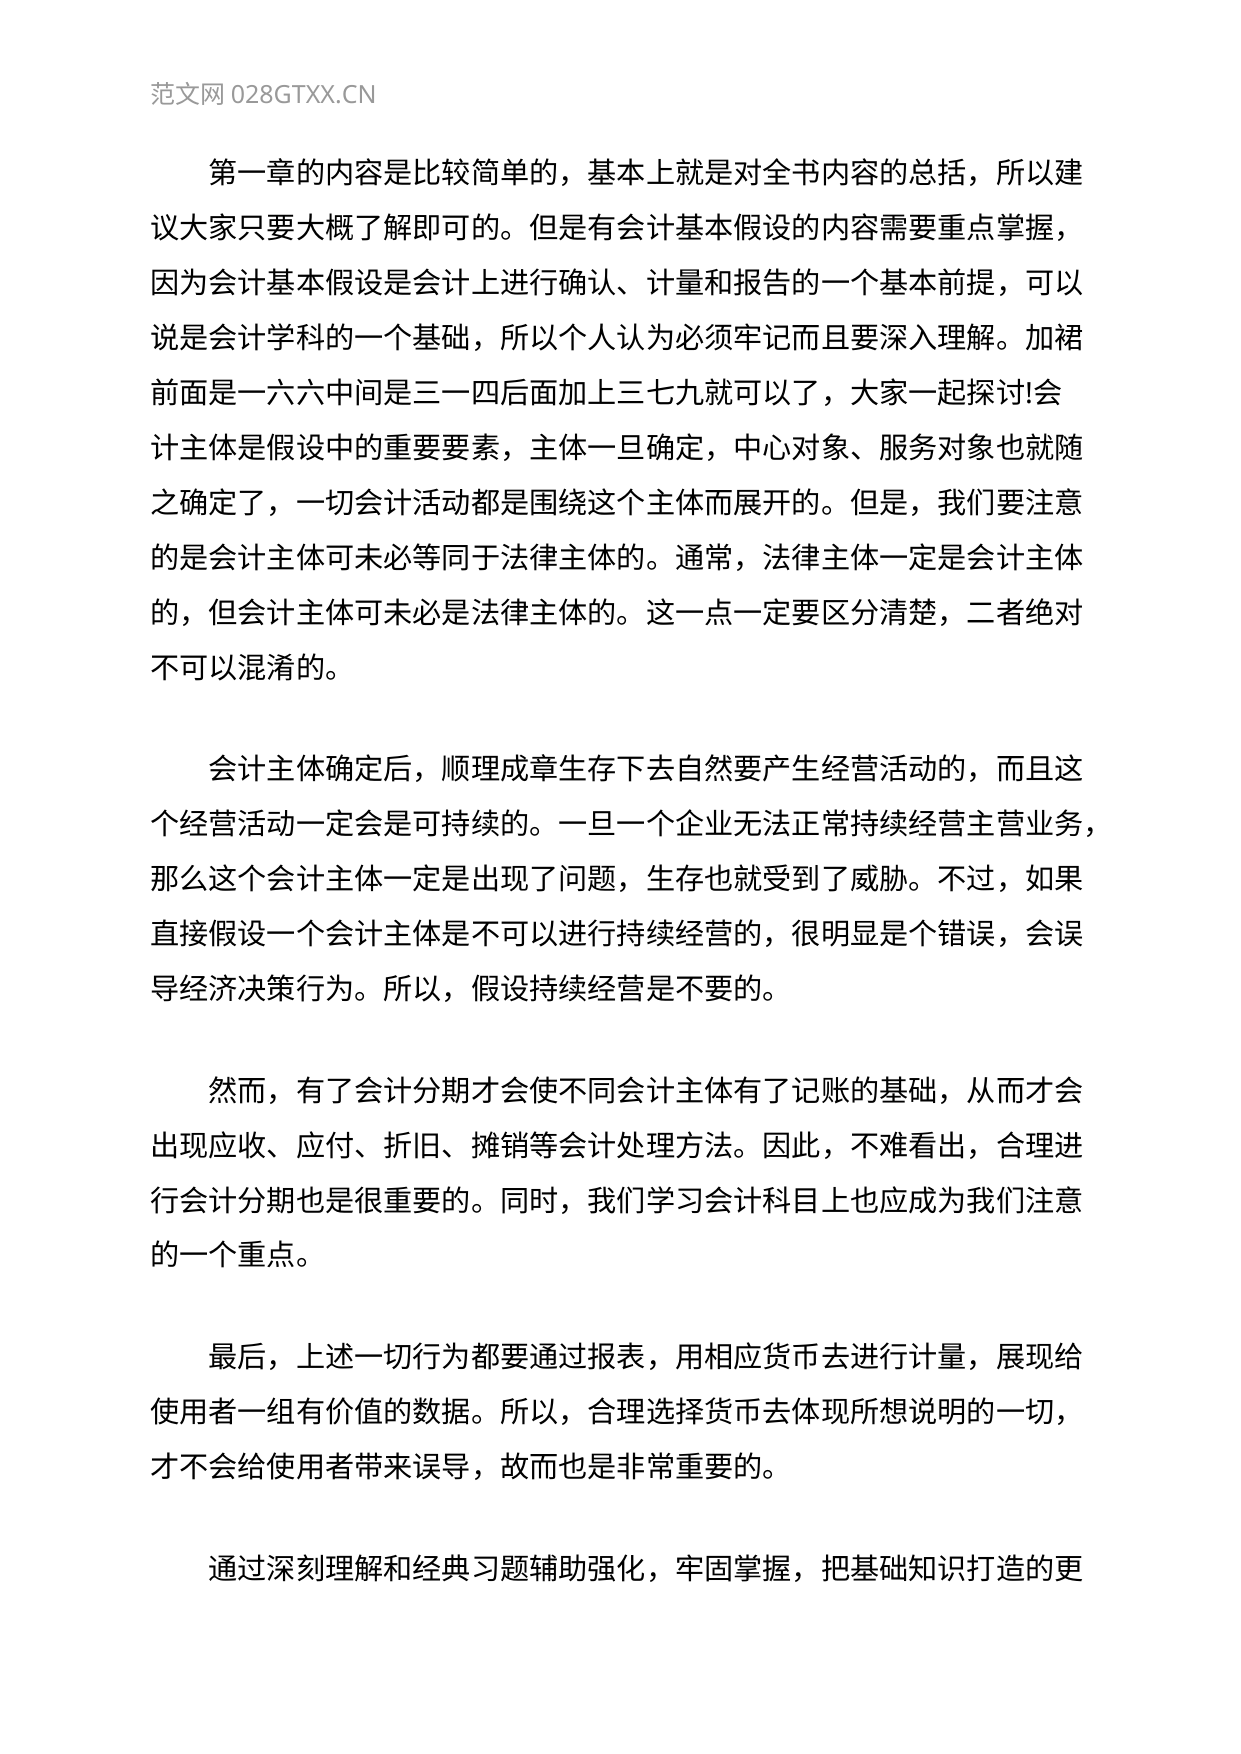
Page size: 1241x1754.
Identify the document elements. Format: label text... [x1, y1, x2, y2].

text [150, 1545, 1090, 1588]
text 然而，有了会计分期才会使不同会计主体有了记账的基础，从而才会出现应收、应付、折旧、摊销等会计处理方法。因此，不难看出，合理进行会计分期也是很重要的。同时，我们学习会计科目上也应成为我们注意的一个重点。 [150, 1067, 1090, 1274]
text 最后，上述一切行为都要通过报表，用相应货币去进行计量，展现给使用者一组有价值的数据。所以，合理选择货币去体现所想说明的一切，才不会给使用者带来误导，故而也是非常重要的。 [150, 1334, 1090, 1486]
text 第一章的内容是比较简单的，基本上就是对全书内容的总括，所以建议大家只要大概了解即可的。但是有会计基本假设的内容需要重点掌握，因为会计基本假设是会计上进行确认、计量和报告的一个基本前提，可以说是会计学科的一个基础，所以个人认为必须牢记而且要深入理解。加裙前面是一六六中间是三一四后面加上三七九就可以了，大家一起探讨!会计主体是假设中的重要要素，主体一旦确定，中心对象、服务对象也就随之确定了，一切会计活动都是围绕这个主体而展开的。但是，我们要注意的是会计主体可未必等同于法律主体的。通常，法律主体一定是会计主体的，但会计主体可未必是法律主体的。这一点一定要区分清楚，二者绝对不可以混淆的。 [150, 150, 1090, 686]
text 会计主体确定后，顺理成章生存下去自然要产生经营活动的，而且这个经营活动一定会是可持续的。一旦一个企业无法正常持续经营主营业务，那么这个会计主体一定是出现了问题，生存也就受到了威胁。不过，如果直接假设一个会计主体是不可以进行持续经营的，很明显是个错误，会误导经济决策行为。所以，假设持续经营是不要的。 [150, 746, 1090, 1008]
